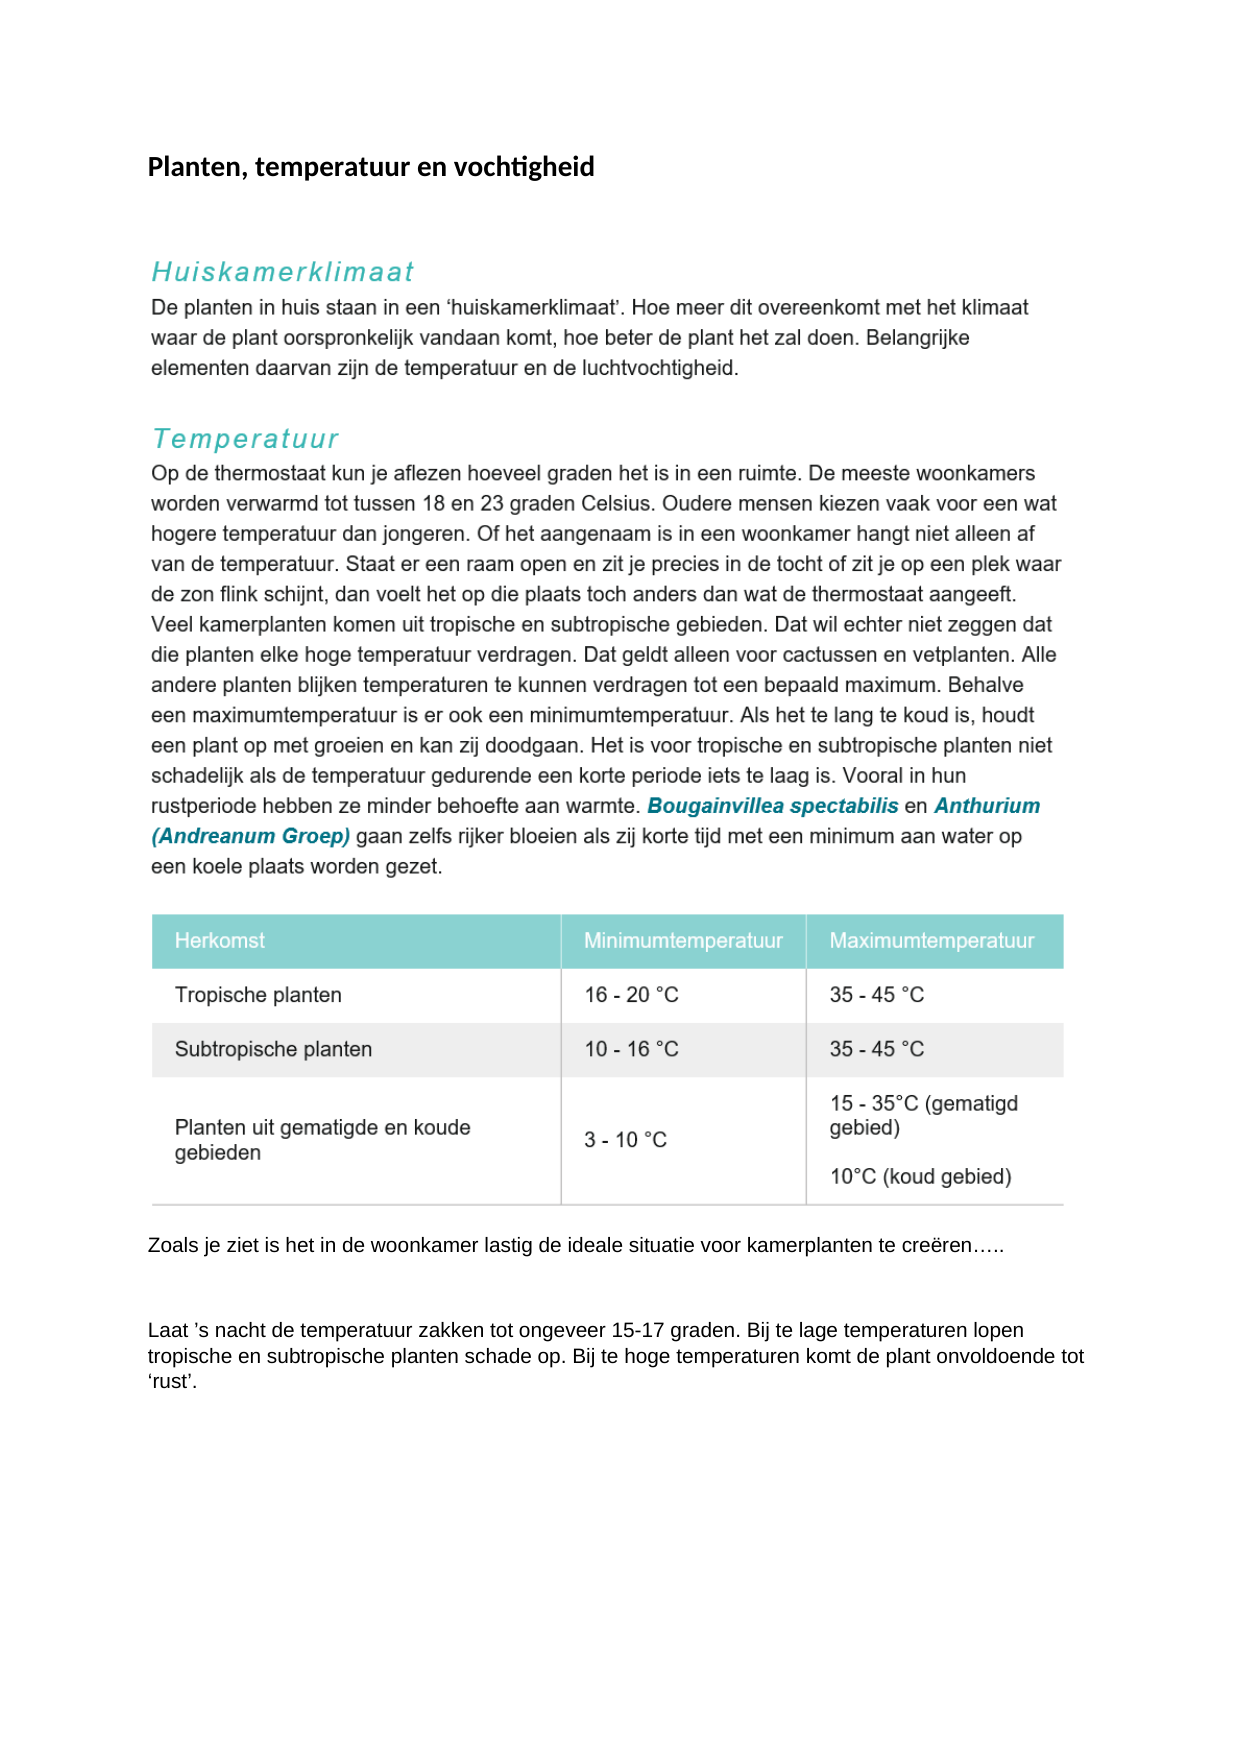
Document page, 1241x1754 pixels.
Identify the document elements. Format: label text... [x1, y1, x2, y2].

text Laat ’s nacht de temperatuur zakken tot ongeveer 15-17 graden. Bij te lage temperaturen lopen tropische en subtropische planten schade op. Bij te hoge temperaturen komt de plant onvoldoende tot ‘rust’. [148, 1318, 1093, 1393]
text Planten, temperatuur en vochtigheid [148, 148, 1093, 183]
text Zoals je ziet is het in de woonkamer lastig de ideale situatie voor kamerplanten te creëren….. [148, 1233, 1093, 1257]
